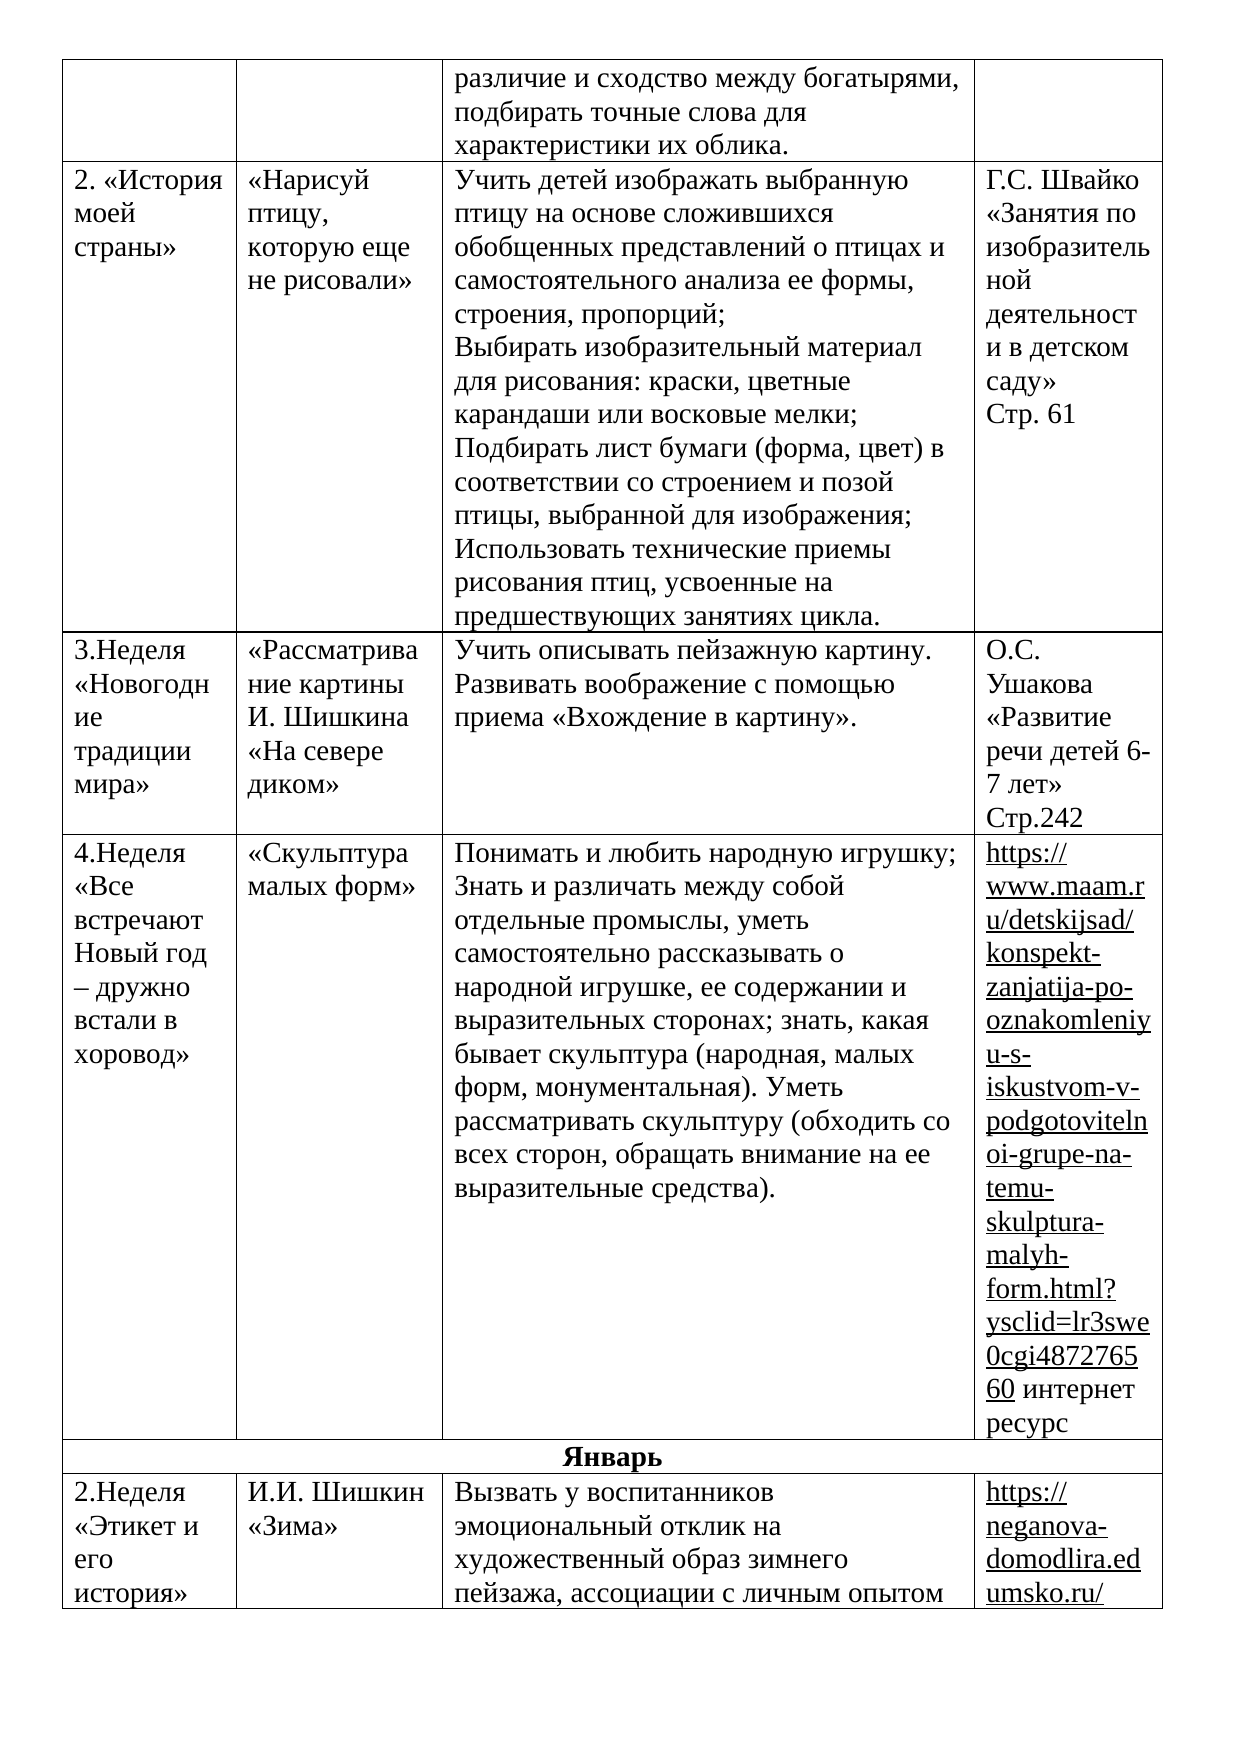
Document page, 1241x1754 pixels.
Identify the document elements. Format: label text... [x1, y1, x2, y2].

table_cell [237, 60, 442, 161]
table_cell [975, 60, 1162, 161]
table_cell 4.Неделя «Все встречают Новый год – дружно встали в хоровод» [63, 835, 236, 1438]
table_cell Учить детей изображать выбранную птицу на основе сложившихся обобщенных представлений о птицах и самостоятельного анализа ее формы, строения, пропорций; Выбирать изобразительный материал для рисования: краски, цветные карандаши или восковые мелки; Подбирать лист бумаги (форма, цвет) в соответствии со строением и позой птицы, выбранной для изображения; Использовать технические приемы рисования птиц, усвоенные на предшествующих занятиях цикла. [443, 162, 974, 631]
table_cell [63, 60, 236, 161]
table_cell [443, 60, 974, 161]
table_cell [63, 1474, 236, 1608]
table_cell И.И. Шишкин «Зима» [237, 1474, 442, 1608]
table_cell «Нарисуй птицу, которую еще не рисовали» [237, 162, 442, 631]
table_cell «Скульптура малых форм» [237, 835, 442, 1438]
table_cell Г.С. Швайко «Занятия по изобразительной деятельности в детском саду» Стр. 61 [975, 162, 1162, 631]
table_cell 2. «История моей страны» [63, 162, 236, 631]
table_cell Учить описывать пейзажную картину. Развивать воображение с помощью приема «Вхождение в картину». [443, 633, 974, 834]
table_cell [443, 1474, 974, 1608]
table_cell Январь [63, 1440, 1162, 1473]
table_cell Понимать и любить народную игрушку; Знать и различать между собой отдельные промыслы, уметь самостоятельно рассказывать о народной игрушке, ее содержании и выразительных сторонах; знать, какая бывает скульптура (народная, малых форм, монументальная). Уметь рассматривать скульптуру (обходить со всех сторон, обращать внимание на ее выразительные средства). [443, 835, 974, 1438]
table_cell 3.Неделя «Новогодние традиции мира» [63, 633, 236, 834]
table_cell О.С. Ушакова «Развитие речи детей 6-7 лет» Стр.242 [975, 633, 1162, 834]
table_cell «Рассматривание картины И. Шишкина «На севере диком» [237, 633, 442, 834]
table_cell https://www.maam.ru/detskijsad/konspekt-zanjatija-po-oznakomleniyu-s-iskustvom-v-podgotovitelnoi-grupe-na-temu-skulptura-malyh-form.html?ysclid=lr3swe0cgi487276560 интернет ресурс [975, 835, 1162, 1438]
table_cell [975, 1474, 1162, 1608]
